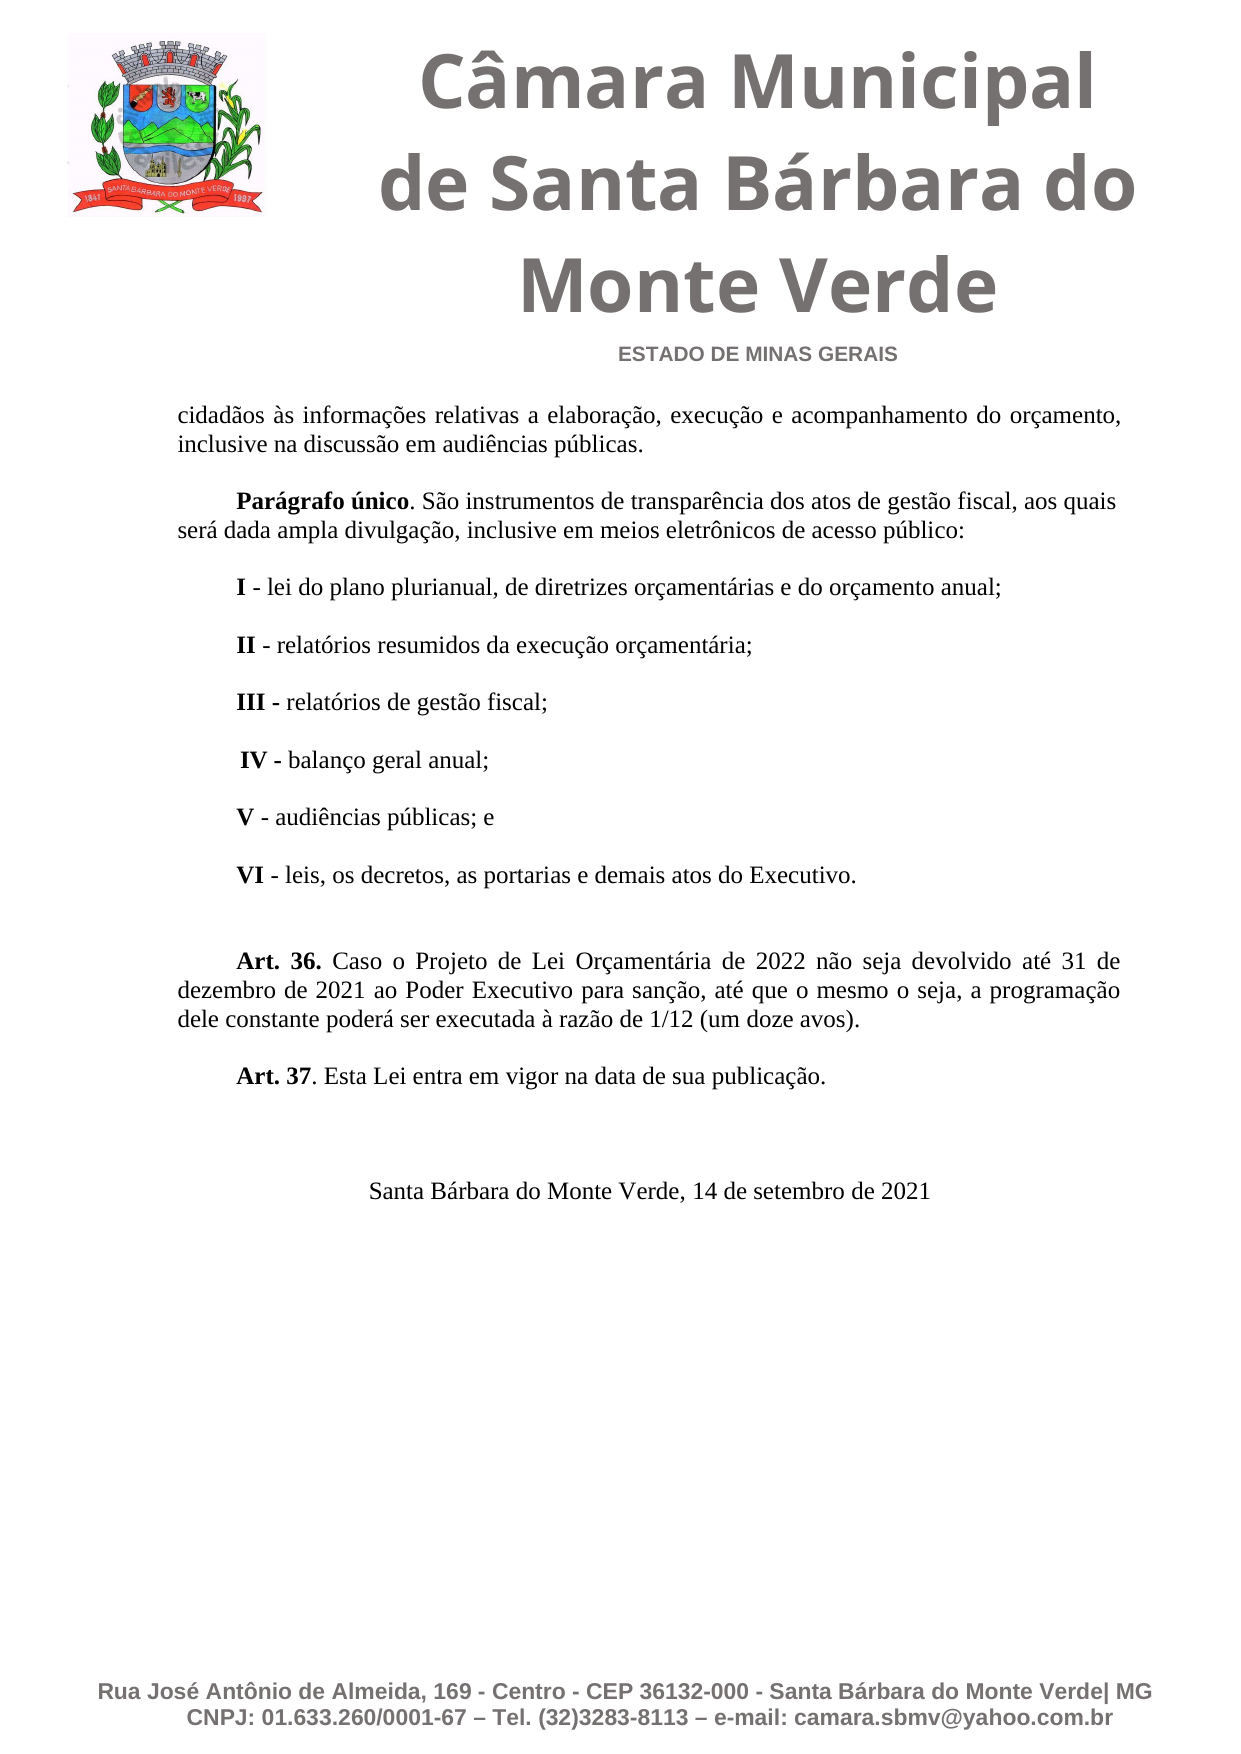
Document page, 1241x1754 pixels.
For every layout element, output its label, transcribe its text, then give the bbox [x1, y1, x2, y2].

text Santa Bárbara do Monte Verde, 14 de setembro de 2021 [177, 1176, 1122, 1205]
text IV - balanço geral anual; [177, 745, 1122, 774]
text Parágrafo único. São instrumentos de transparência dos atos de gestão fiscal, aos quais será dada ampla divulgação, inclusive em meios eletrônicos de acesso público: [177, 486, 1122, 544]
text Art. 36. Caso o Projeto de Lei Orçamentária de 2022 não seja devolvido até 31 de dezembro de 2021 ao Poder Executivo para sanção, até que o mesmo o seja, a programação dele constante poderá ser executada à razão de 1/12 (um doze avos). [177, 946, 1122, 1032]
picture [67, 33, 268, 217]
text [177, 158, 1122, 457]
text Art. 37. Esta Lei entra em vigor na data de sua publicação. [177, 1061, 1122, 1090]
text II - relatórios resumidos da execução orçamentária; [177, 630, 1122, 659]
text III - relatórios de gestão fiscal; [177, 687, 1122, 716]
text V - audiências públicas; e [177, 802, 1122, 831]
text I - lei do plano plurianual, de diretrizes orçamentárias e do orçamento anual; [177, 572, 1122, 601]
text VI - leis, os decretos, as portarias e demais atos do Executivo. [177, 860, 1122, 889]
